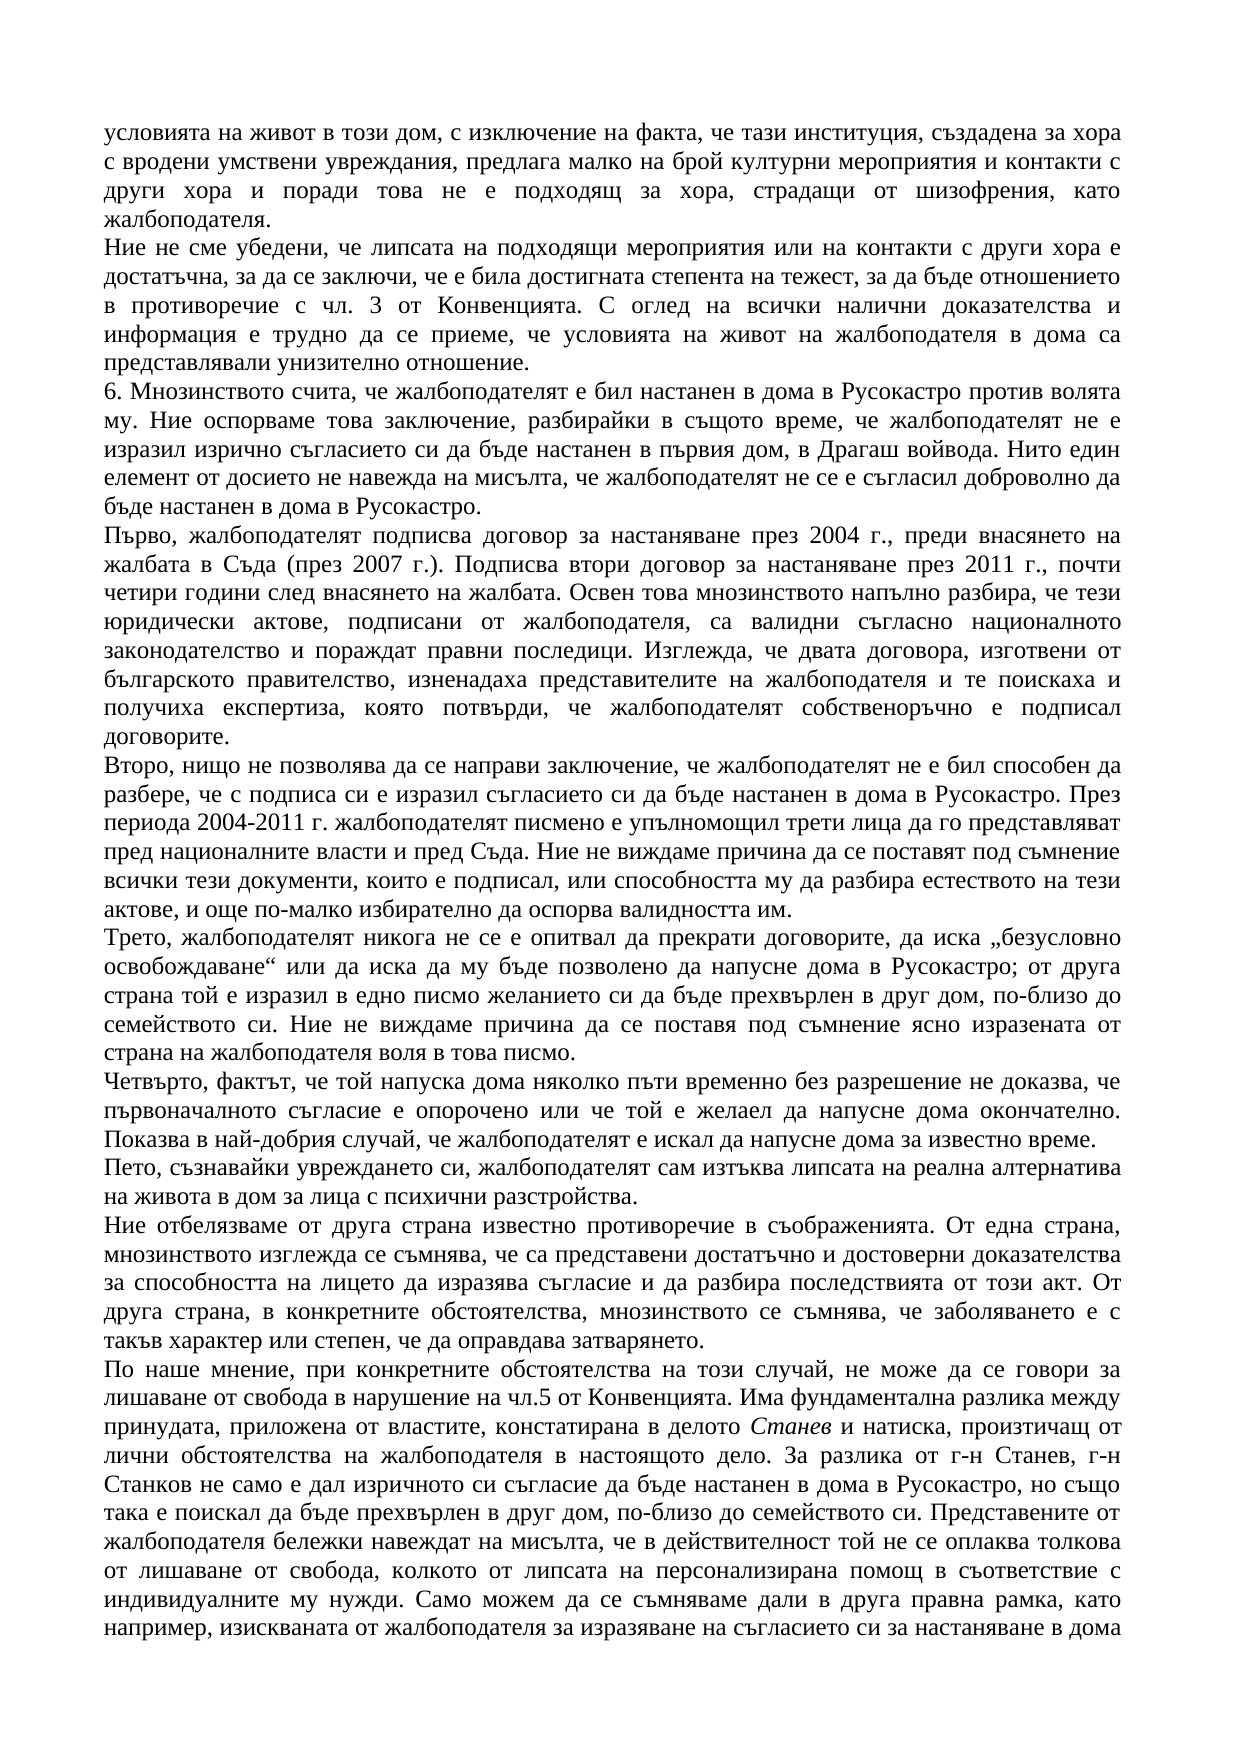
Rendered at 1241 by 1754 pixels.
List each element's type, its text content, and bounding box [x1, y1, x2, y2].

text 6. Мнозинството счита, че жалбоподателят е бил настанен в дома в Русокастро против волята му. Ние оспорваме това заключение, разбирайки в същото време, че жалбоподателят не е изразил изрично съгласието си да бъде настанен в първия дом, в Драгаш войвода. Нито един елемент от досието не навежда на мисълта, че жалбоподателят не се е съгласил доброволно да бъде настанен в дома в Русокастро. [103, 376, 1122, 520]
text Четвърто, фактът, че той напуска дома няколко пъти временно без разрешение не доказва, че първоначалното съгласие е опорочено или че той е желаел да напусне дома окончателно. Показва в най-добрия случай, че жалбоподателят е искал да напусне дома за известно време. [103, 1066, 1122, 1152]
text Ние не сме убедени, че липсата на подходящи мероприятия или на контакти с други хора е достатъчна, за да се заключи, че е била достигната степента на тежест, за да бъде отношението в противоречие с чл. 3 от Конвенцията. С оглед на всички налични доказателства и информация е трудно да се приеме, че условията на живот на жалбоподателя в дома са представлявали унизително отношение. [103, 232, 1122, 376]
text Пето, съзнавайки увреждането си, жалбоподателят сам изтъква липсата на реална алтернатива на живота в дом за лица с психични разстройства. [103, 1152, 1122, 1210]
text Второ, нищо не позволява да се направи заключение, че жалбоподателят не е бил способен да разбере, че с подписа си е изразил съгласието си да бъде настанен в дома в Русокастро. През периода 2004-2011 г. жалбоподателят писмено е упълномощил трети лица да го представляват пред националните власти и пред Съда. Ние не виждаме причина да се поставят под съмнение всички тези документи, които е подписал, или способността му да разбира естеството на тези актове, и още по-малко избирателно да оспорва валидността им. [103, 750, 1122, 922]
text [103, 1354, 1122, 1641]
text Ние отбелязваме от друга страна известно противоречие в съображенията. От една страна, мнозинството изглежда се съмнява, че са представени достатъчно и достоверни доказателства за способността на лицето да изразява съгласие и да разбира последствията от този акт. От друга страна, в конкретните обстоятелства, мнозинството се съмнява, че заболяването е с такъв характер или степен, че да оправдава затварянето. [103, 1210, 1122, 1354]
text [103, 117, 1122, 232]
text Трето, жалбоподателят никога не се е опитвал да прекрати договорите, да иска „безусловно освобождаване“ или да иска да му бъде позволено да напусне дома в Русокастро; от друга страна той е изразил в едно писмо желанието си да бъде прехвърлен в друг дом, по-близо до семейството си. Ние не виждаме причина да се поставя под съмнение ясно изразената от страна на жалбоподателя воля в това писмо. [103, 922, 1122, 1066]
text Първо, жалбоподателят подписва договор за настаняване през 2004 г., преди внасянето на жалбата в Съда (през 2007 г.). Подписва втори договор за настаняване през 2011 г., почти четири години след внасянето на жалбата. Освен това мнозинството напълно разбира, че тези юридически актове, подписани от жалбоподателя, са валидни съгласно националното законодателство и пораждат правни последици. Изглежда, че двата договора, изготвени от българското правителство, изненадаха представителите на жалбоподателя и те поискаха и получиха експертиза, която потвърди, че жалбоподателят собственоръчно е подписал договорите. [103, 520, 1122, 750]
